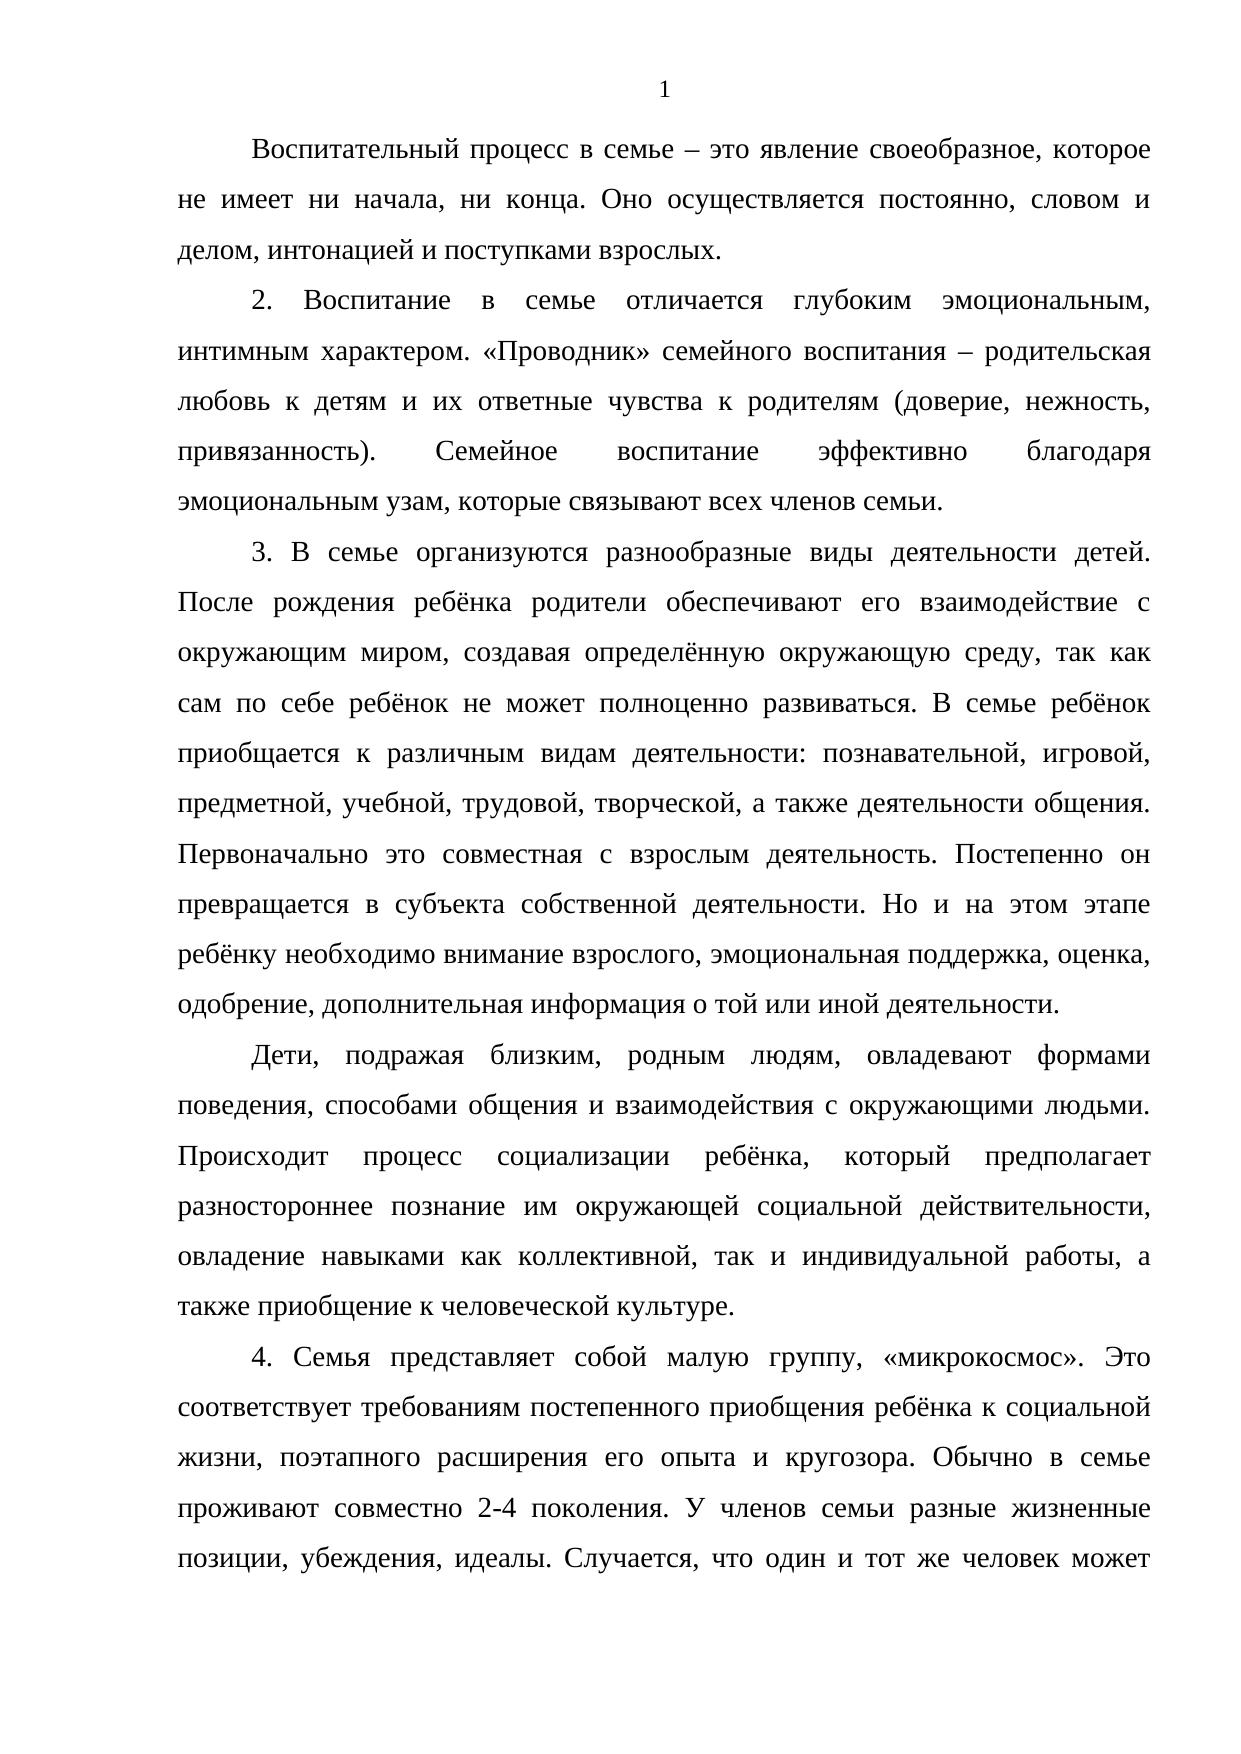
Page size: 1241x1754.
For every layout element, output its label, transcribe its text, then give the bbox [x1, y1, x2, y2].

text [177, 1339, 1152, 1574]
text 2. Воспитание в семье отличается глубоким эмоциональным, интимным характером. «Проводник» семейного воспитания – родительская любовь к детям и их ответные чувства к родителям (доверие, нежность, привязанность). Семейное воспитание эффективно благодаря эмоциональным узам, которые связывают всех членов семьи. [177, 282, 1152, 517]
text Дети, подражая близким, родным людям, овладевают формами поведения, способами общения и взаимодействия с окружающими людьми. Происходит процесс социализации ребёнка, который предполагает разностороннее познание им окружающей социальной действительности, овладение навыками как коллективной, так и индивидуальной работы, а также приобщение к человеческой культуре. [177, 1037, 1152, 1322]
text 3. В семье организуются разнообразные виды деятельности детей. После рождения ребёнка родители обеспечивают его взаимодействие с окружающим миром, создавая определённую окружающую среду, так как сам по себе ребёнок не может полноценно развиваться. В семье ребёнок приобщается к различным видам деятельности: познавательной, игровой, предметной, учебной, трудовой, творческой, а также деятельности общения. Первоначально это совместная с взрослым деятельность. Постепенно он превращается в субъекта собственной деятельности. Но и на этом этапе ребёнку необходимо внимание взрослого, эмоциональная поддержка, оценка, одобрение, дополнительная информация о той или иной деятельности. [177, 534, 1152, 1020]
text Воспитательный процесс в семье – это явление своеобразное, которое не имеет ни начала, ни конца. Оно осуществляется постоянно, словом и делом, интонацией и поступками взрослых. [177, 131, 1152, 266]
